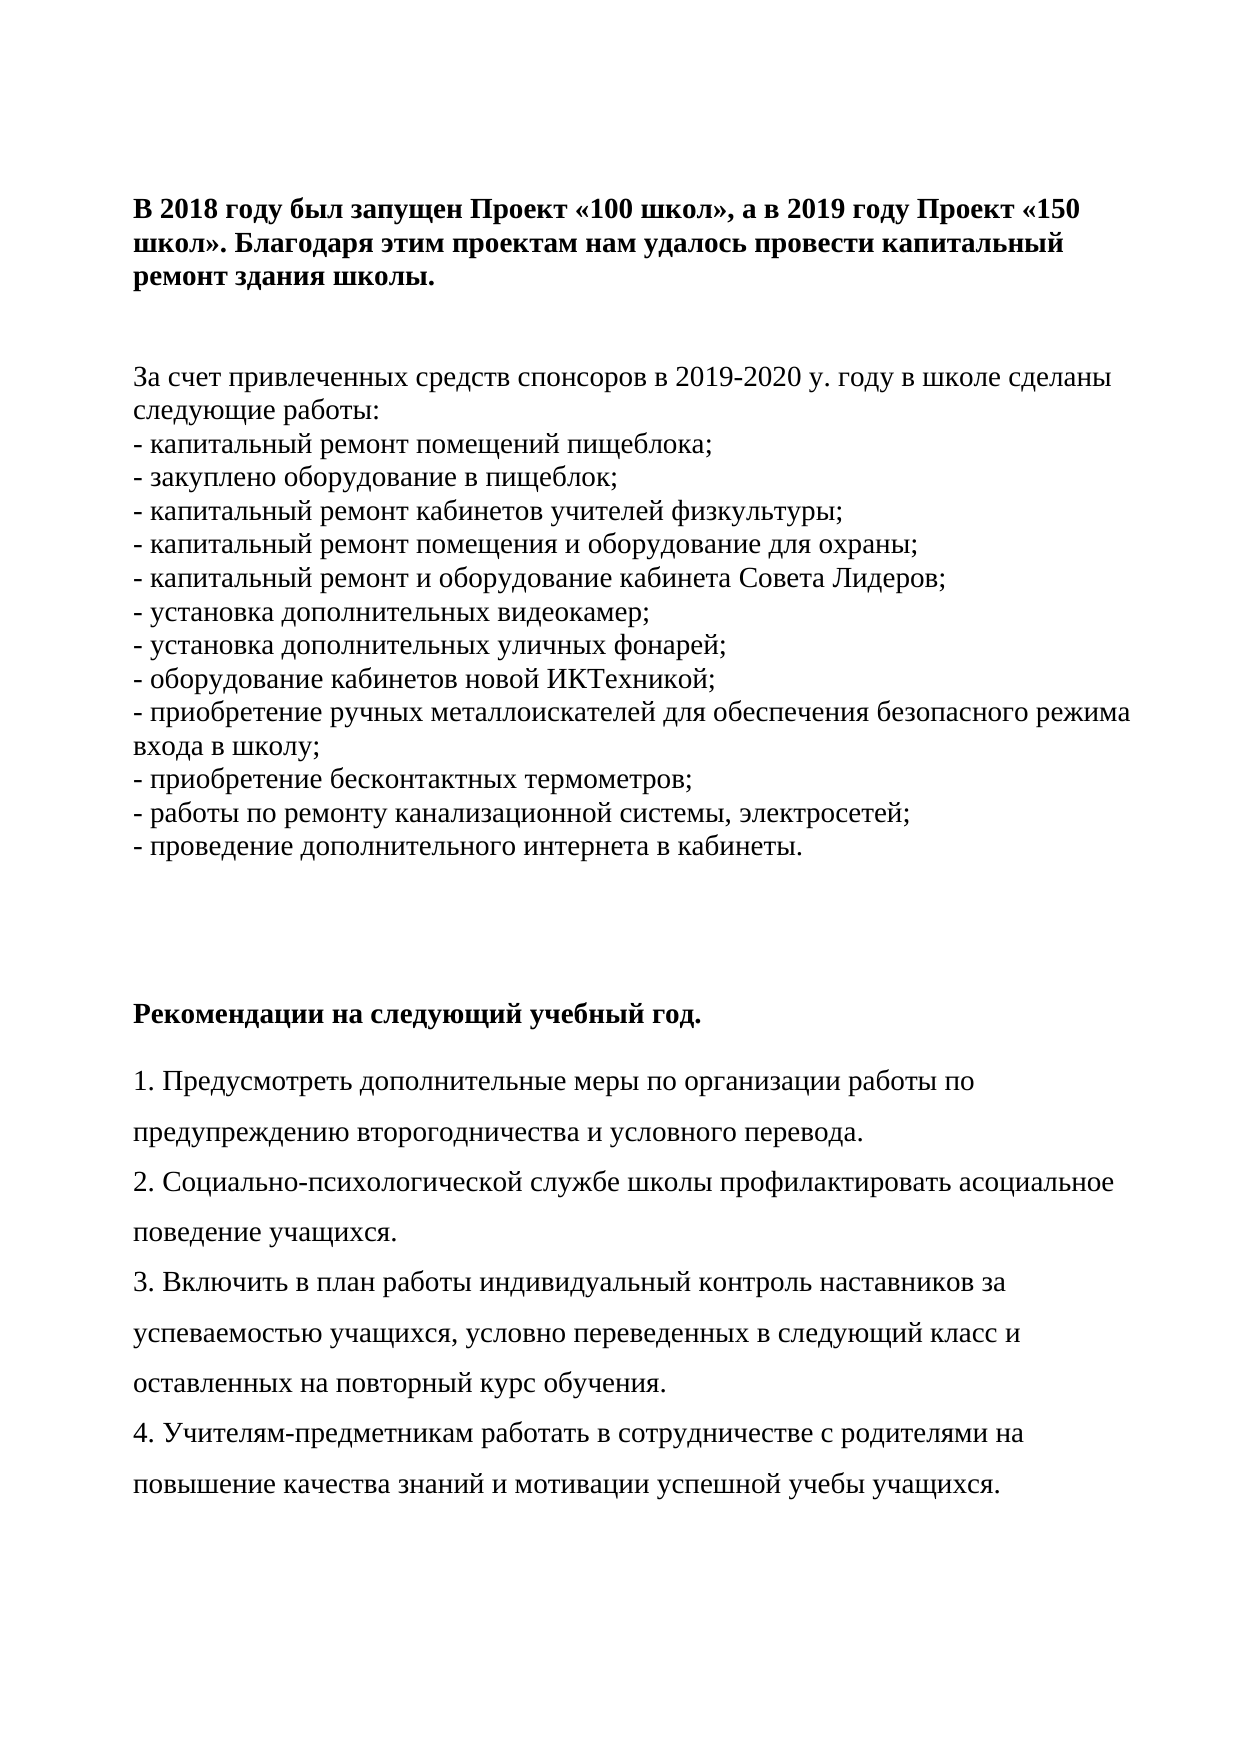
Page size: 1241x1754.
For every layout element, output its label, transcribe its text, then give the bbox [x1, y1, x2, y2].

text - приобретение бесконтактных термометров; [133, 761, 1152, 795]
text - проведение дополнительного интернета в кабинеты. [133, 828, 1152, 862]
text - капитальный ремонт и оборудование кабинета Совета Лидеров; [133, 560, 1152, 594]
text За счет привлеченных средств спонсоров в 2019-2020 у. году в школе сделаны следующие работы: [133, 359, 1152, 426]
text - капитальный ремонт помещения и оборудование для охраны; [133, 527, 1152, 560]
text - закуплено оборудование в пищеблок; [133, 459, 1152, 493]
text - приобретение ручных металлоискателей для обеспечения безопасного режима входа в школу; [133, 694, 1152, 761]
text 2. Социально-психологической службе школы профилактировать асоциальное поведение учащихся. [133, 1164, 1152, 1248]
text 3. Включить в план работы индивидуальный контроль наставников за успеваемостью учащихся, условно переведенных в следующий класс и оставленных на повторный курс обучения. [133, 1264, 1152, 1399]
text - капитальный ремонт помещений пищеблока; [133, 426, 1152, 459]
text 4. Учителям-предметникам работать в сотрудничестве с родителями на повышение качества знаний и мотивации успешной учебы учащихся. [133, 1416, 1152, 1499]
text - работы по ремонту канализационной системы, электросетей; [133, 795, 1152, 828]
text В 2018 году был запущен Проект «100 школ», а в 2019 году Проект «150 школ». Благодаря этим проектам нам удалось провести капитальный ремонт здания школы. [133, 191, 1152, 292]
text Рекомендации на следующий учебный год. [133, 996, 1152, 1030]
text 1. Предусмотреть дополнительные меры по организации работы по предупреждению второгодничества и условного перевода. [133, 1063, 1152, 1147]
text - установка дополнительных уличных фонарей; [133, 627, 1152, 661]
text - капитальный ремонт кабинетов учителей физкультуры; [133, 493, 1152, 527]
text - установка дополнительных видеокамер; [133, 594, 1152, 627]
text - оборудование кабинетов новой ИКТехникой; [133, 661, 1152, 694]
